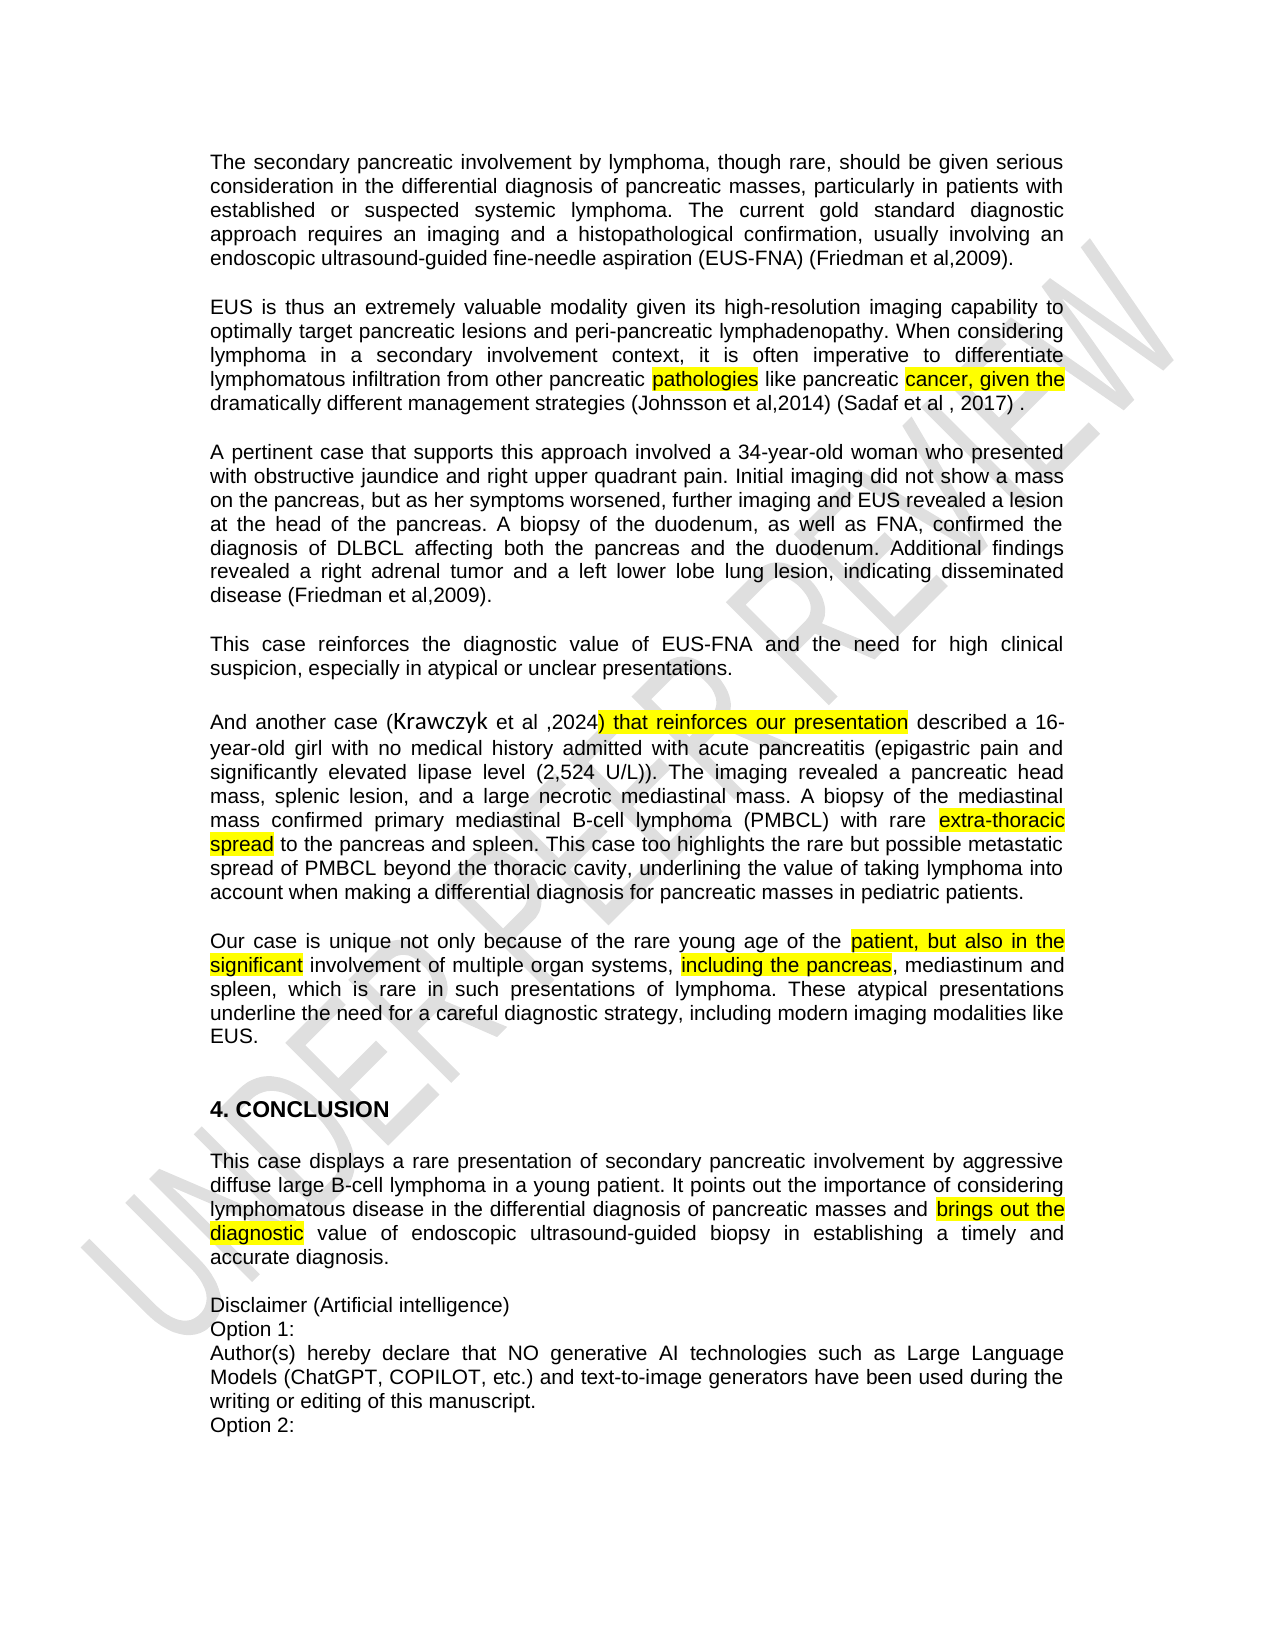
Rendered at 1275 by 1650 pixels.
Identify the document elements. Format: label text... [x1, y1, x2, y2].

text Option 2: [210, 1412, 1065, 1436]
text Disclaimer (Artificial intelligence) [210, 1293, 1065, 1317]
text Our case is unique not only because of the rare young age of the patient, but also in the significant involvement of multiple organ systems, including the pancreas, mediastinum and spleen, which is rare in such presentations of lymphoma. These atypical presentations underline the need for a careful diagnostic strategy, including modern imaging modalities like EUS. [210, 928, 1065, 1048]
text EUS is thus an extremely valuable modality given its high-resolution imaging capability to optimally target pancreatic lesions and peri-pancreatic lymphadenopathy. When considering lymphoma in a secondary involvement context, it is often imperative to differentiate lymphomatous infiltration from other pancreatic pathologies like pancreatic cancer, given the dramatically different management strategies (Johnsson et al,2014) (Sadaf et al , 2017) . [210, 295, 1065, 414]
text And another case (Krawczyk et al ,2024) that reinforces our presentation described a 16-year-old girl with no medical history admitted with acute pancreatitis (epigastric pain and significantly elevated lipase level (2,524 U/L)). The imaging revealed a pancreatic head mass, splenic lesion, and a large necrotic mediastinal mass. A biopsy of the mediastinal mass confirmed primary mediastinal B-cell lymphoma (PMBCL) with rare extra-thoracic spread to the pancreas and spleen. This case too highlights the rare but possible metastatic spread of PMBCL beyond the thoracic cavity, underlining the value of taking lymphoma into account when making a differential diagnosis for pancreatic masses in pediatric patients. [210, 705, 1065, 903]
text Author(s) hereby declare that NO generative AI technologies such as Large Language Models (ChatGPT, COPILOT, etc.) and text-to-image generators have been used during the writing or editing of this manuscript. [210, 1341, 1065, 1412]
text The secondary pancreatic involvement by lymphoma, though rare, should be given serious consideration in the differential diagnosis of pancreatic masses, particularly in patients with established or suspected systemic lymphoma. The current gold standard diagnostic approach requires an imaging and a histopathological confirmation, usually involving an endoscopic ultrasound-guided fine-needle aspiration (EUS-FNA) (Friedman et al,2009). [210, 150, 1065, 270]
text A pertinent case that supports this approach involved a 34-year-old woman who presented with obstructive jaundice and right upper quadrant pain. Initial imaging did not show a mass on the pancreas, but as her symptoms worsened, further imaging and EUS revealed a lesion at the head of the pancreas. A biopsy of the duodenum, as well as FNA, confirmed the diagnosis of DLBCL affecting both the pancreas and the duodenum. Additional findings revealed a right adrenal tumor and a left lower lobe lung lesion, indicating disseminated disease (Friedman et al,2009). [210, 439, 1065, 607]
text 4. Conclusion [210, 1096, 1065, 1122]
text This case reinforces the diagnostic value of EUS-FNA and the need for high clinical suspicion, especially in atypical or unclear presentations. [210, 632, 1065, 680]
text This case displays a rare presentation of secondary pancreatic involvement by aggressive diffuse large B-cell lymphoma in a young patient. It points out the importance of considering lymphomatous disease in the differential diagnosis of pancreatic masses and brings out the diagnostic value of endoscopic ultrasound-guided biopsy in establishing a timely and accurate diagnosis. [210, 1149, 1065, 1269]
text Option 1: [210, 1317, 1065, 1341]
